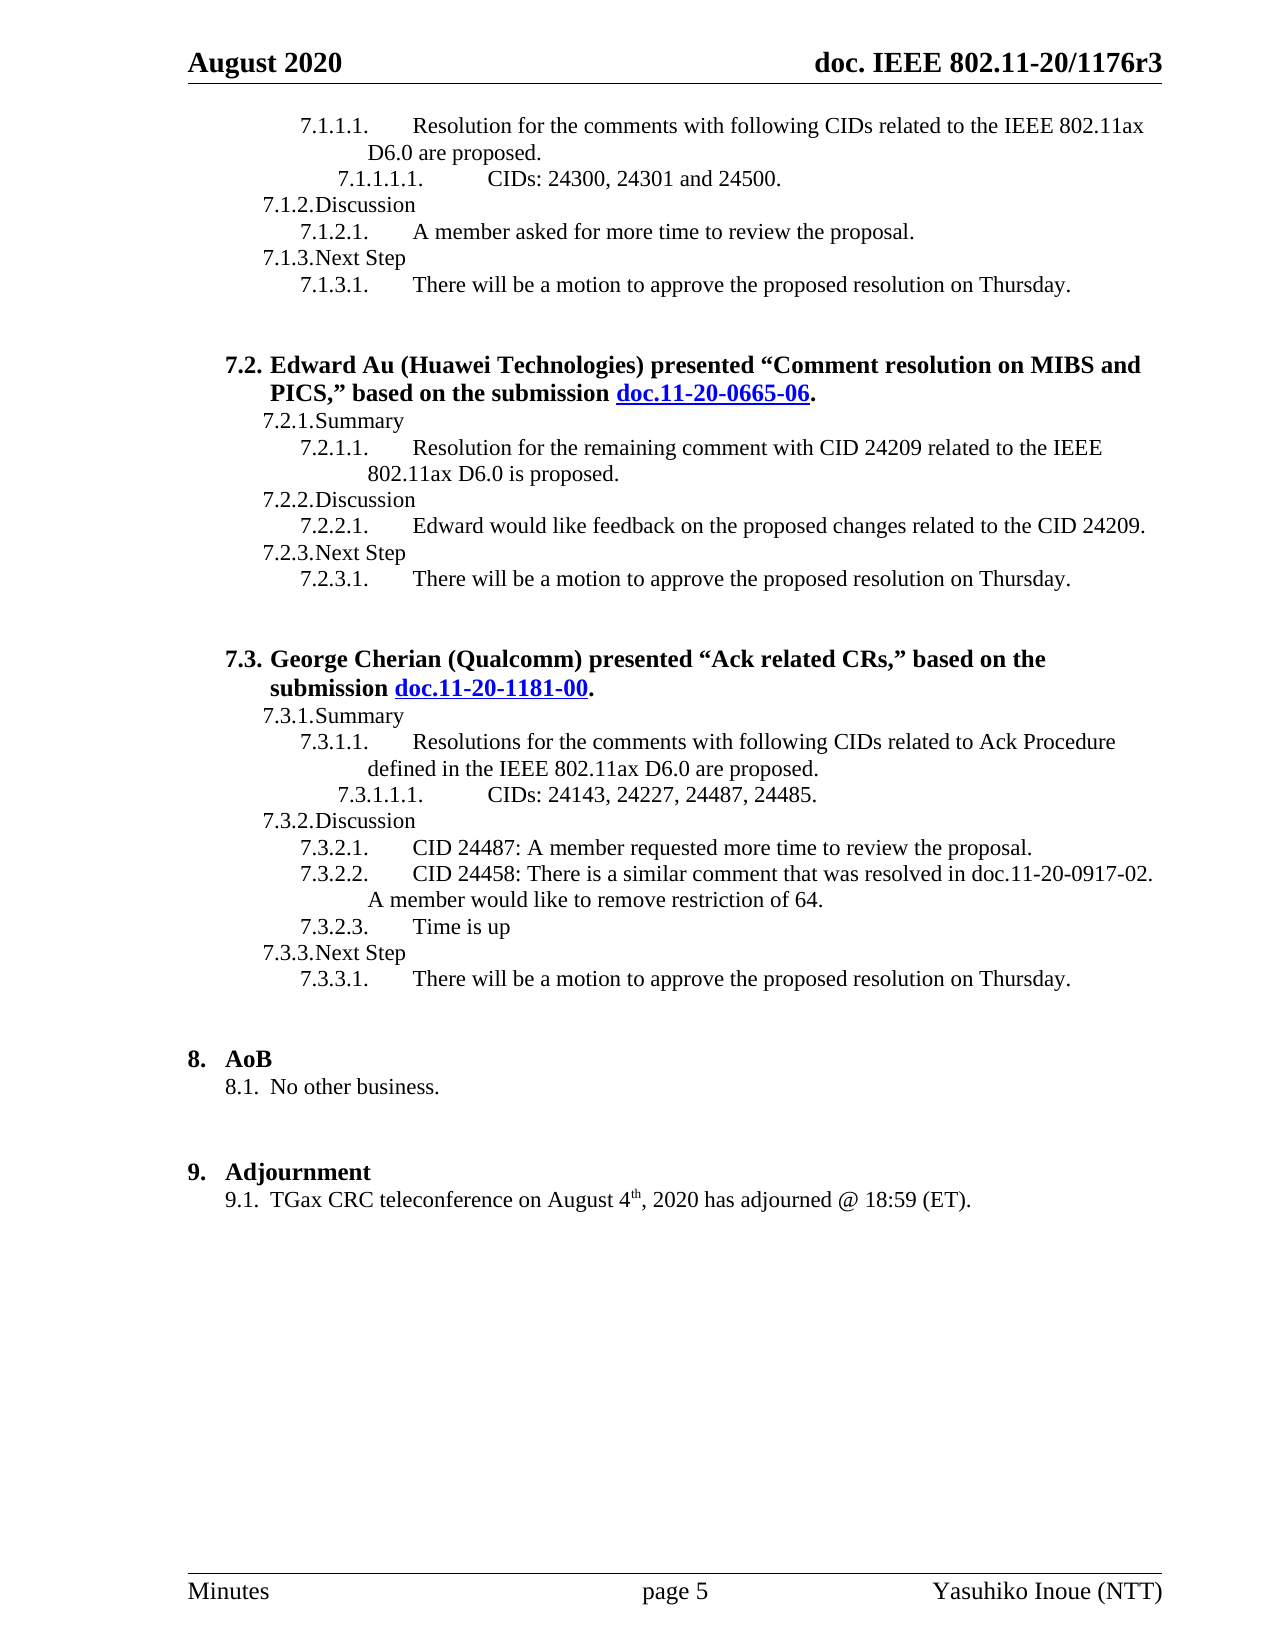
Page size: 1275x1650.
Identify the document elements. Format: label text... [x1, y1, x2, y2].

list No other business. [225, 1073, 1162, 1099]
list Time is up [300, 913, 1162, 939]
list Next Step [262, 939, 1162, 965]
list There will be a motion to approve the proposed resolution on Thursday. [300, 271, 1162, 297]
list Next Step [262, 244, 1162, 271]
list CIDs: 24143, 24227, 24487, 24485. [337, 781, 1162, 807]
list Edward Au (Huawei Technologies) presented “Comment resolution on MIBS and PICS,” based on the submission doc.11-20-0665-06. [225, 350, 1162, 407]
list Resolution for the remaining comment with CID 24209 related to the IEEE 802.11ax D6.0 is proposed. [300, 433, 1162, 486]
list CID 24487: A member requested more time to review the proposal. [300, 834, 1162, 860]
list CIDs: 24300, 24301 and 24500. [337, 165, 1162, 192]
list AoB [187, 1044, 1162, 1073]
list Discussion [262, 486, 1162, 513]
list Discussion [262, 192, 1162, 218]
list Discussion [262, 807, 1162, 834]
list Resolution for the comments with following CIDs related to the IEEE 802.11ax D6.0 are proposed. [300, 112, 1162, 165]
list A member asked for more time to review the proposal. [300, 218, 1162, 244]
list Edward would like feedback on the proposed changes related to the CID 24209. [300, 513, 1162, 539]
list TGax CRC teleconference on August 4th, 2020 has adjourned @ 18:59 (ET). [225, 1186, 1162, 1212]
list There will be a motion to approve the proposed resolution on Thursday. [300, 965, 1162, 992]
list Summary [262, 702, 1162, 728]
list Summary [262, 407, 1162, 433]
list CID 24458: There is a similar comment that was resolved in doc.11-20-0917-02. A member would like to remove restriction of 64. [300, 860, 1162, 913]
list Next Step [262, 539, 1162, 565]
list There will be a motion to approve the proposed resolution on Thursday. [300, 565, 1162, 592]
list Resolutions for the comments with following CIDs related to Ack Procedure defined in the IEEE 802.11ax D6.0 are proposed. [300, 728, 1162, 781]
list George Cherian (Qualcomm) presented “Ack related CRs,” based on the submission doc.11-20-1181-00. [225, 644, 1162, 702]
list Adjournment [187, 1157, 1162, 1186]
